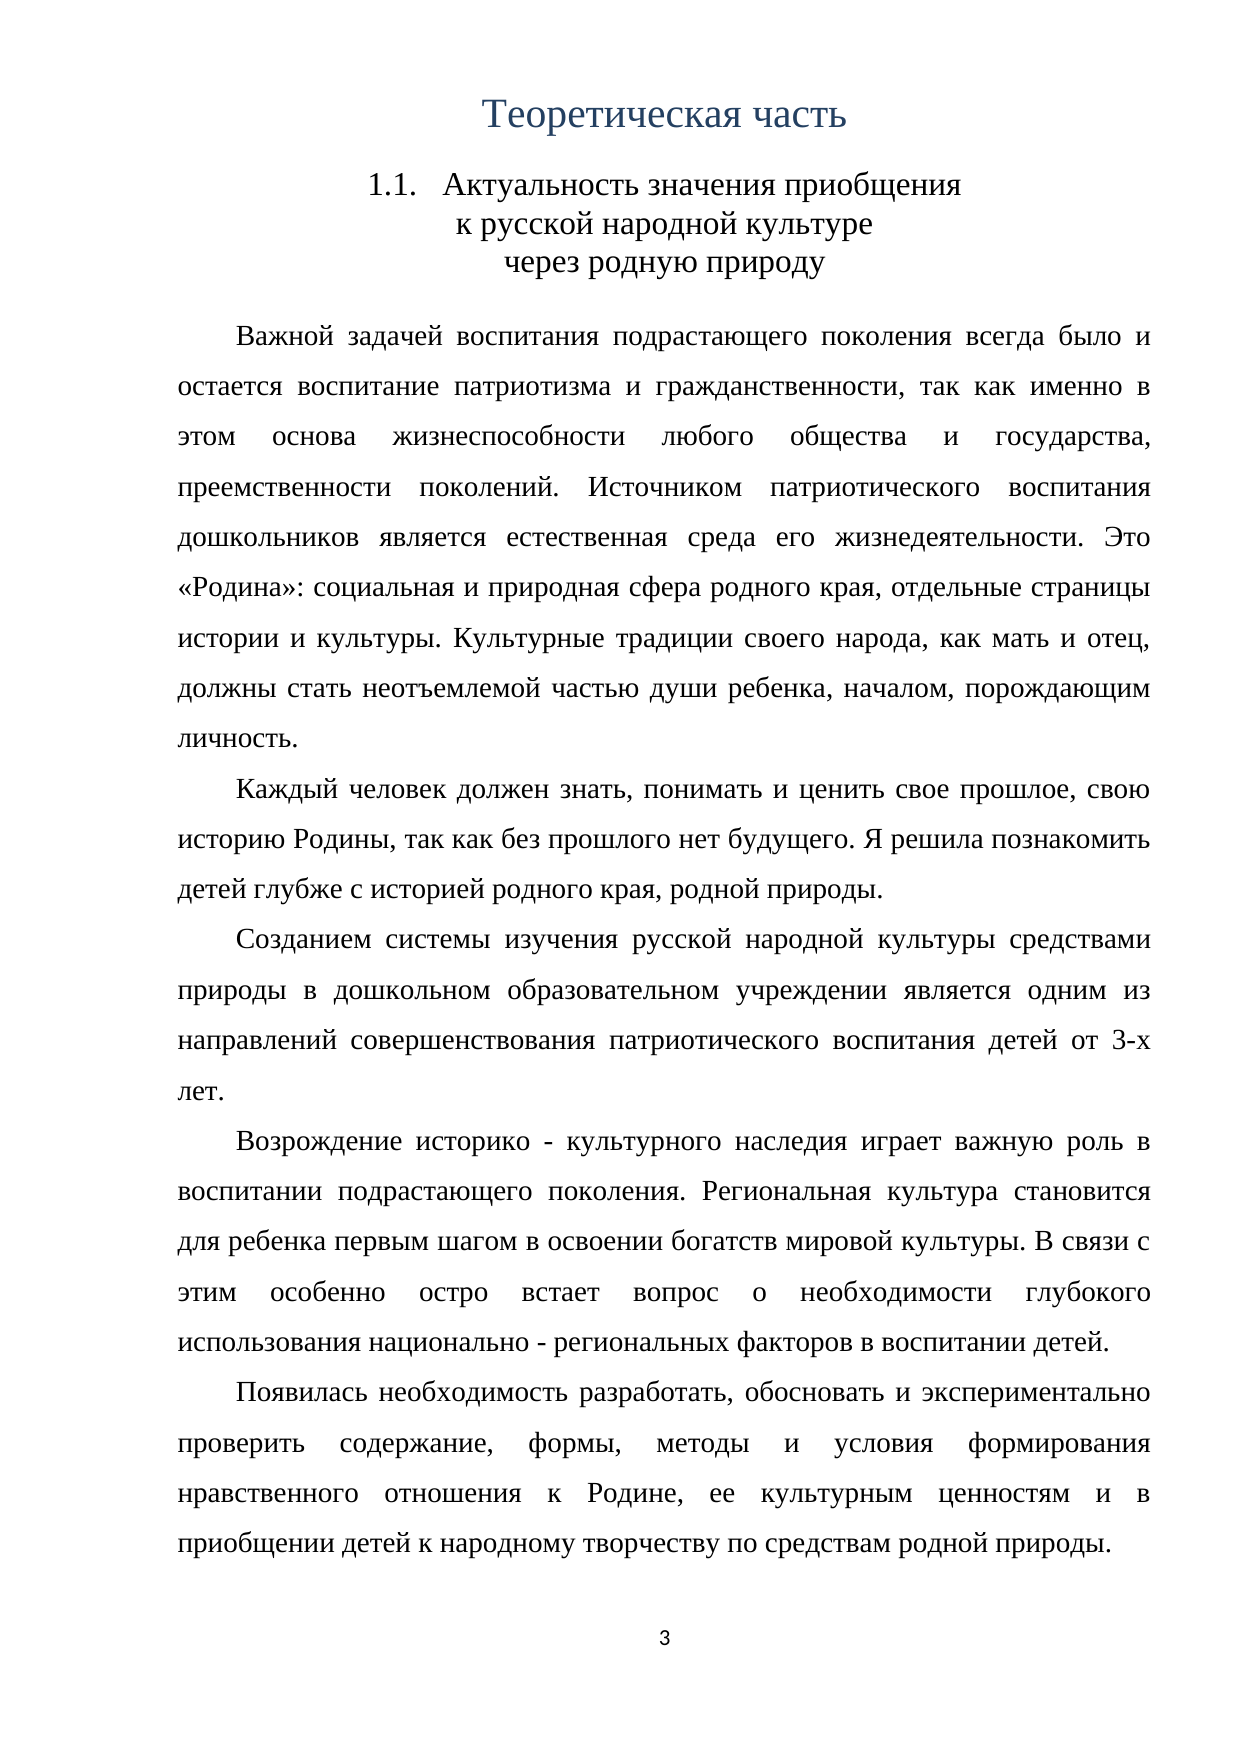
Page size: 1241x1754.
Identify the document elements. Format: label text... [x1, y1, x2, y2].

text Возрождение историко - культурного наследия играет важную роль в воспитании подрастающего поколения. Региональная культура становится для ребенка первым шагом в освоении богатств мировой культуры. В связи с этим особенно остро встает вопрос о необходимости глубокого использования национально - региональных факторов в воспитании детей. [177, 1123, 1152, 1358]
text через родную природу [177, 241, 1152, 279]
text к русской народной культуре [177, 203, 1152, 241]
text Созданием системы изучения русской народной культуры средствами природы в дошкольном образовательном учреждении является одним из направлений совершенствования патриотического воспитания детей от 3-х лет. [177, 922, 1152, 1106]
text Важной задачей воспитания подрастающего поколения всегда было и остается воспитание патриотизма и гражданственности, так как именно в этом основа жизнеспособности любого общества и государства, преемственности поколений. Источником патриотического воспитания дошкольников является естественная среда его жизнедеятельности. Это «Родина»: социальная и природная сфера родного края, отдельные страницы истории и культуры. Культурные традиции своего народа, как мать и отец, должны стать неотъемлемой частью души ребенка, началом, порождающим личность. [177, 318, 1152, 754]
text Появилась необходимость разработать, обосновать и экспериментально проверить содержание, формы, методы и условия формирования нравственного отношения к Родине, ее культурным ценностям и в приобщении детей к народному творчеству по средствам родной природы. [177, 1374, 1152, 1559]
text Теоретическая часть [177, 89, 1152, 137]
text Каждый человек должен знать, понимать и ценить свое прошлое, свою историю Родины, так как без прошлого нет будущего. Я решила познакомить детей глубже с историей родного края, родной природы. [177, 771, 1152, 905]
list Актуальность значения приобщения [177, 164, 1152, 203]
